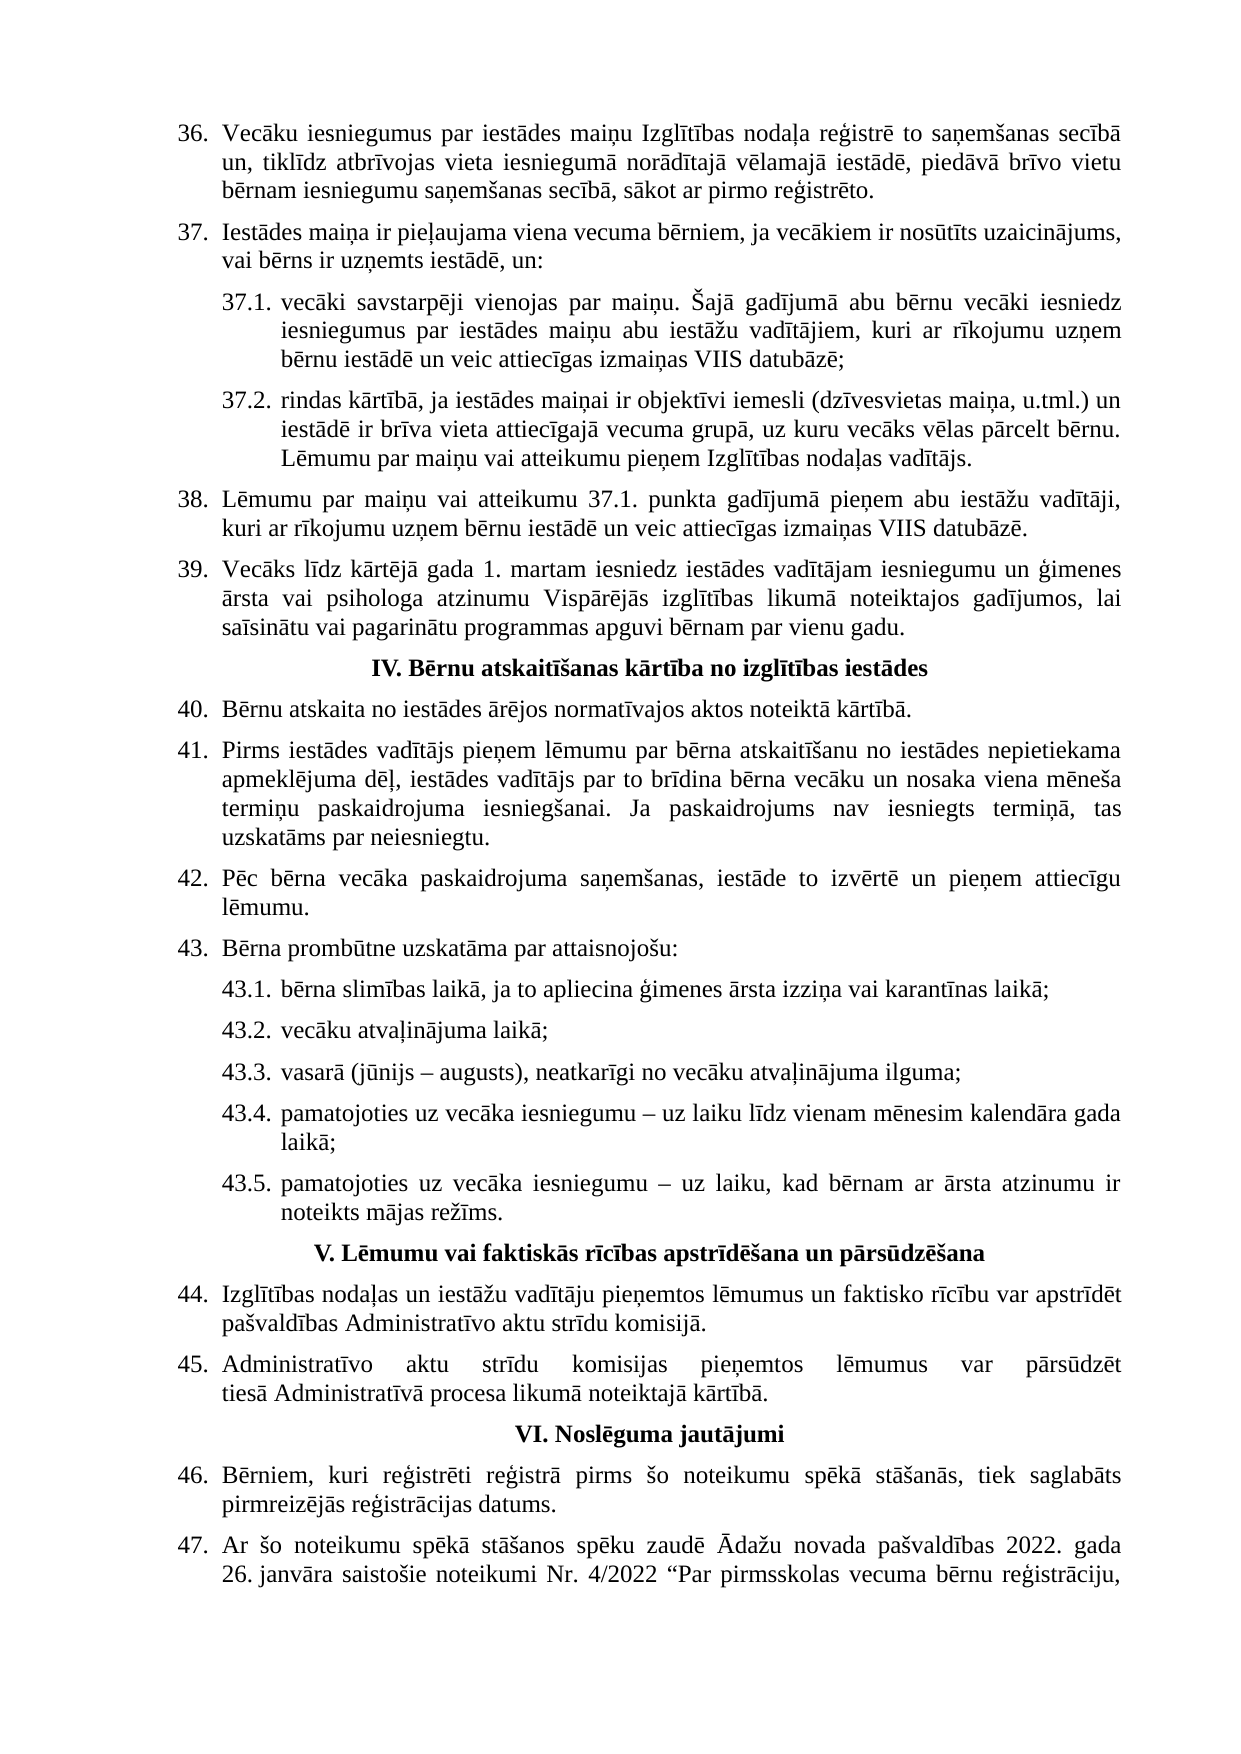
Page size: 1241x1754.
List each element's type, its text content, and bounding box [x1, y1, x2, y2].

list Pēc bērna vecāka paskaidrojuma saņemšanas, iestāde to izvērtē un pieņem attiecīgu lēmumu. [177, 863, 1122, 921]
list bērna slimības laikā, ja to apliecina ģimenes ārsta izziņa vai karantīnas laikā; [222, 974, 1122, 1003]
list vecāki savstarpēji vienojas par maiņu. Šajā gadījumā abu bērnu vecāki iesniedz iesniegumus par iestādes maiņu abu iestāžu vadītājiem, kuri ar rīkojumu uzņem bērnu iestādē un veic attiecīgas izmaiņas VIIS datubāzē; [222, 287, 1122, 373]
list vasarā (jūnijs – augusts), neatkarīgi no vecāku atvaļinājuma ilguma; [222, 1057, 1122, 1086]
list rindas kārtībā, ja iestādes maiņai ir objektīvi iemesli (dzīvesvietas maiņa, u.tml.) un iestādē ir brīva vieta attiecīgajā vecuma grupā, uz kuru vecāks vēlas pārcelt bērnu. Lēmumu par maiņu vai atteikumu pieņem Izglītības nodaļas vadītājs. [222, 386, 1122, 472]
list Lēmumu par maiņu vai atteikumu 37.1. punkta gadījumā pieņem abu iestāžu vadītāji, kuri ar rīkojumu uzņem bērnu iestādē un veic attiecīgas izmaiņas VIIS datubāzē. [177, 484, 1122, 542]
list Vecāks līdz kārtējā gada 1. martam iesniedz iestādes vadītājam iesniegumu un ģimenes ārsta vai psihologa atzinumu Vispārējās izglītības likumā noteiktajos gadījumos, lai saīsinātu vai pagarinātu programmas apguvi bērnam par vienu gadu. [177, 554, 1122, 641]
list vecāku atvaļinājuma laikā; [222, 1016, 1122, 1044]
list Pirms iestādes vadītājs pieņem lēmumu par bērna atskaitīšanu no iestādes nepietiekama apmeklējuma dēļ, iestādes vadītājs par to brīdina bērna vecāku un nosaka viena mēneša termiņu paskaidrojuma iesniegšanai. Ja paskaidrojums nav iesniegts termiņā, tas uzskatāms par neiesniegtu. [177, 736, 1122, 851]
list pamatojoties uz vecāka iesniegumu – uz laiku līdz vienam mēnesim kalendāra gada laikā; [222, 1098, 1122, 1156]
list Bērniem, kuri reģistrēti reģistrā pirms šo noteikumu spēkā stāšanās, tiek saglabāts pirmreizējās reģistrācijas datums. [177, 1461, 1122, 1518]
list Izglītības nodaļas un iestāžu vadītāju pieņemtos lēmumus un faktisko rīcību var apstrīdēt pašvaldības Administratīvo aktu strīdu komisijā. [177, 1279, 1122, 1337]
text IV. Bērnu atskaitīšanas kārtība no izglītības iestādes [177, 653, 1122, 682]
list Bērnu atskaita no iestādes ārējos normatīvajos aktos noteiktā kārtībā. [177, 694, 1122, 723]
text V. Lēmumu vai faktiskās rīcības apstrīdēšana un pārsūdzēšana [177, 1238, 1122, 1267]
list Vecāku iesniegumus par iestādes maiņu Izglītības nodaļa reģistrē to saņemšanas secībā un, tiklīdz atbrīvojas vieta iesniegumā norādītajā vēlamajā iestādē, piedāvā brīvo vietu bērnam iesniegumu saņemšanas secībā, sākot ar pirmo reģistrēto. [177, 118, 1122, 204]
list Bērna prombūtne uzskatāma par attaisnojošu: [177, 933, 1122, 962]
list Iestādes maiņa ir pieļaujama viena vecuma bērniem, ja vecākiem ir nosūtīts uzaicinājums, vai bērns ir uzņemts iestādē, un: [177, 217, 1122, 274]
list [177, 1531, 1122, 1588]
list pamatojoties uz vecāka iesniegumu – uz laiku, kad bērnam ar ārsta atzinumu ir noteikts mājas režīms. [222, 1168, 1122, 1226]
list Administratīvo aktu strīdu komisijas pieņemtos lēmumus var pārsūdzēt tiesā Administratīvā procesa likumā noteiktajā kārtībā. [177, 1349, 1122, 1407]
text VI. Noslēguma jautājumi [177, 1419, 1122, 1448]
